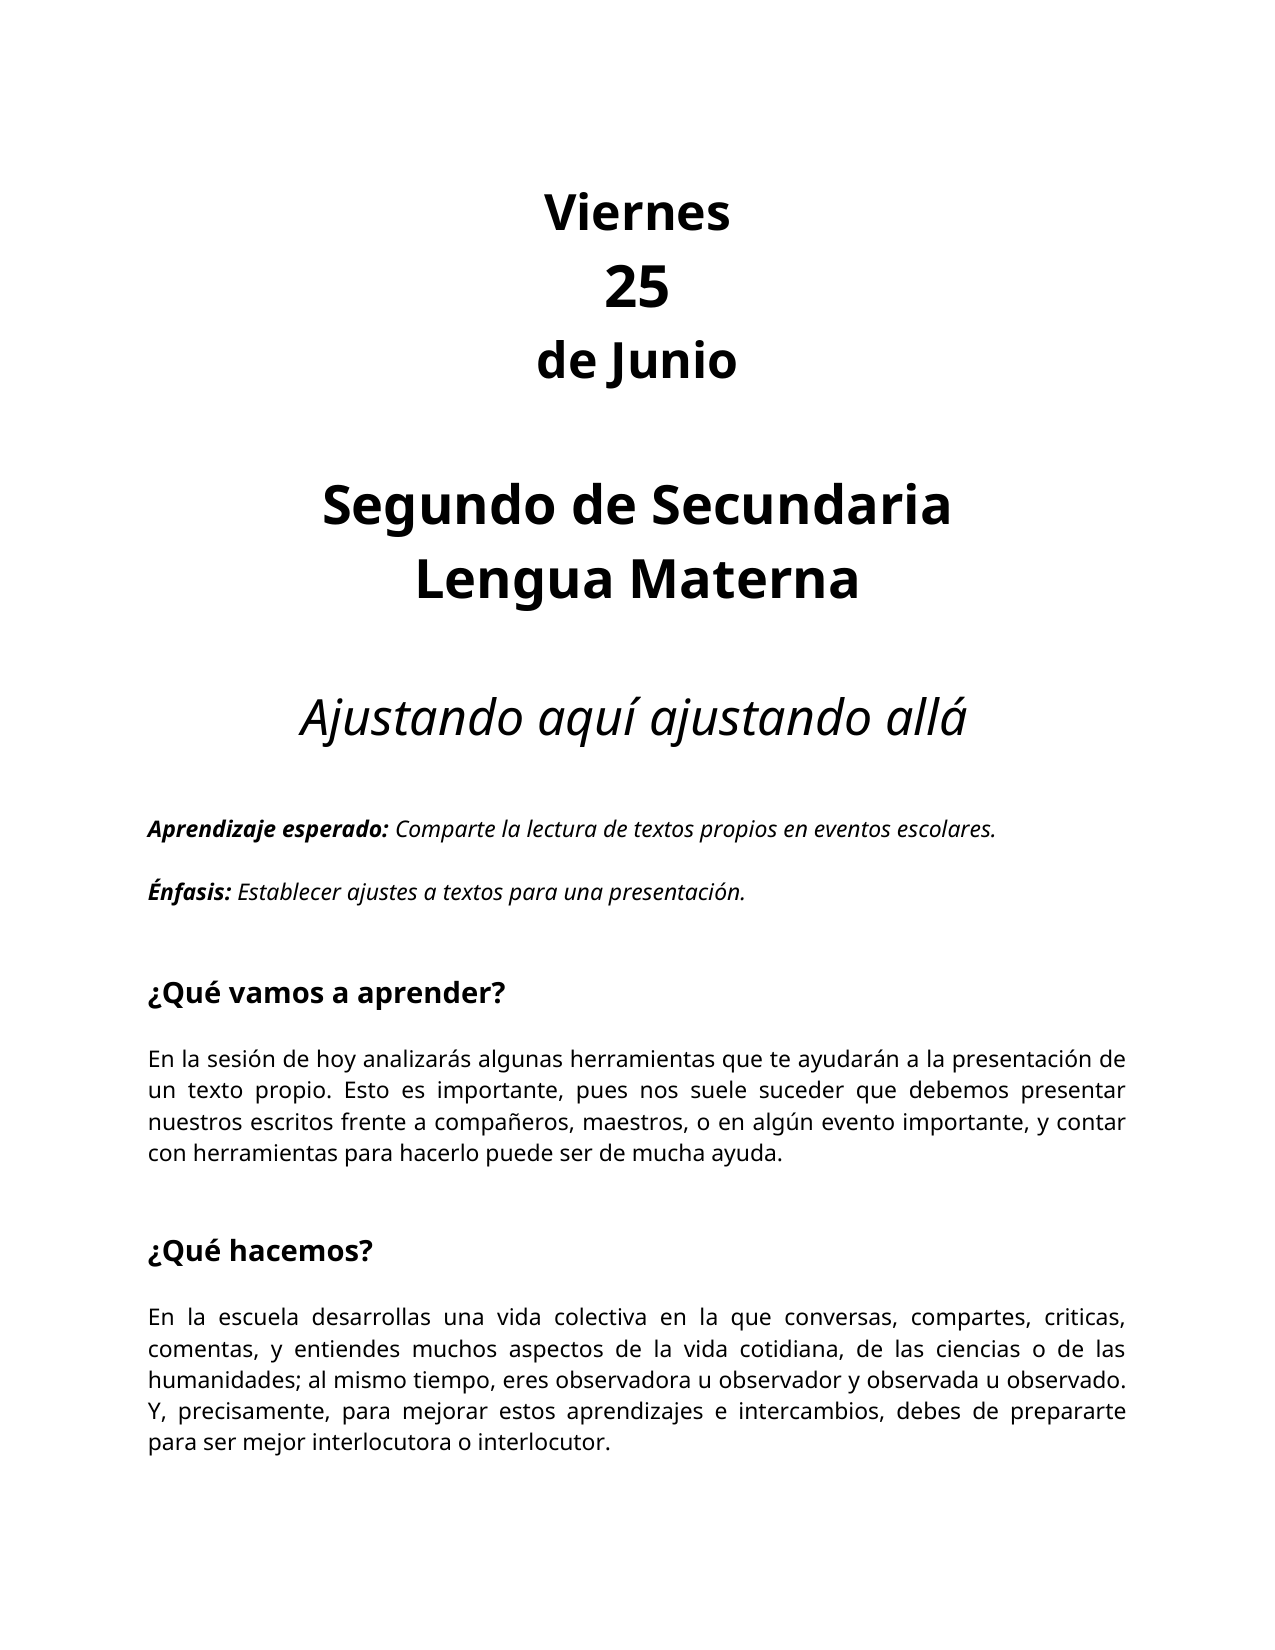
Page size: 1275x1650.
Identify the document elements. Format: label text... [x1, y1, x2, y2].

text Lengua Materna [148, 540, 1127, 614]
text En la escuela desarrollas una vida colectiva en la que conversas, compartes, criticas, comentas, y entiendes muchos aspectos de la vida cotidiana, de las ciencias o de las humanidades; al mismo tiempo, eres observadora u observador y observada u observado. Y, precisamente, para mejorar estos aprendizajes e intercambios, debes de prepararte para ser mejor interlocutora o interlocutor. [148, 1301, 1127, 1458]
text de Junio [148, 325, 1127, 393]
text 25 [148, 245, 1127, 325]
text Segundo de Secundaria [148, 467, 1127, 540]
text En la sesión de hoy analizarás algunas herramientas que te ayudarán a la presentación de un texto propio. Esto es importante, pues nos suele suceder que debemos presentar nuestros escritos frente a compañeros, maestros, o en algún evento importante, y contar con herramientas para hacerlo puede ser de mucha ayuda. [148, 1043, 1127, 1168]
text Énfasis: Establecer ajustes a textos para una presentación. [148, 875, 1127, 907]
text Viernes [148, 177, 1127, 245]
text Ajustando aquí ajustando allá [148, 682, 1127, 750]
text ¿Qué hacemos? [148, 1230, 1127, 1270]
text Aprendizaje esperado: Comparte la lectura de textos propios en eventos escolares. [148, 813, 1127, 844]
text ¿Qué vamos a aprender? [148, 972, 1127, 1012]
